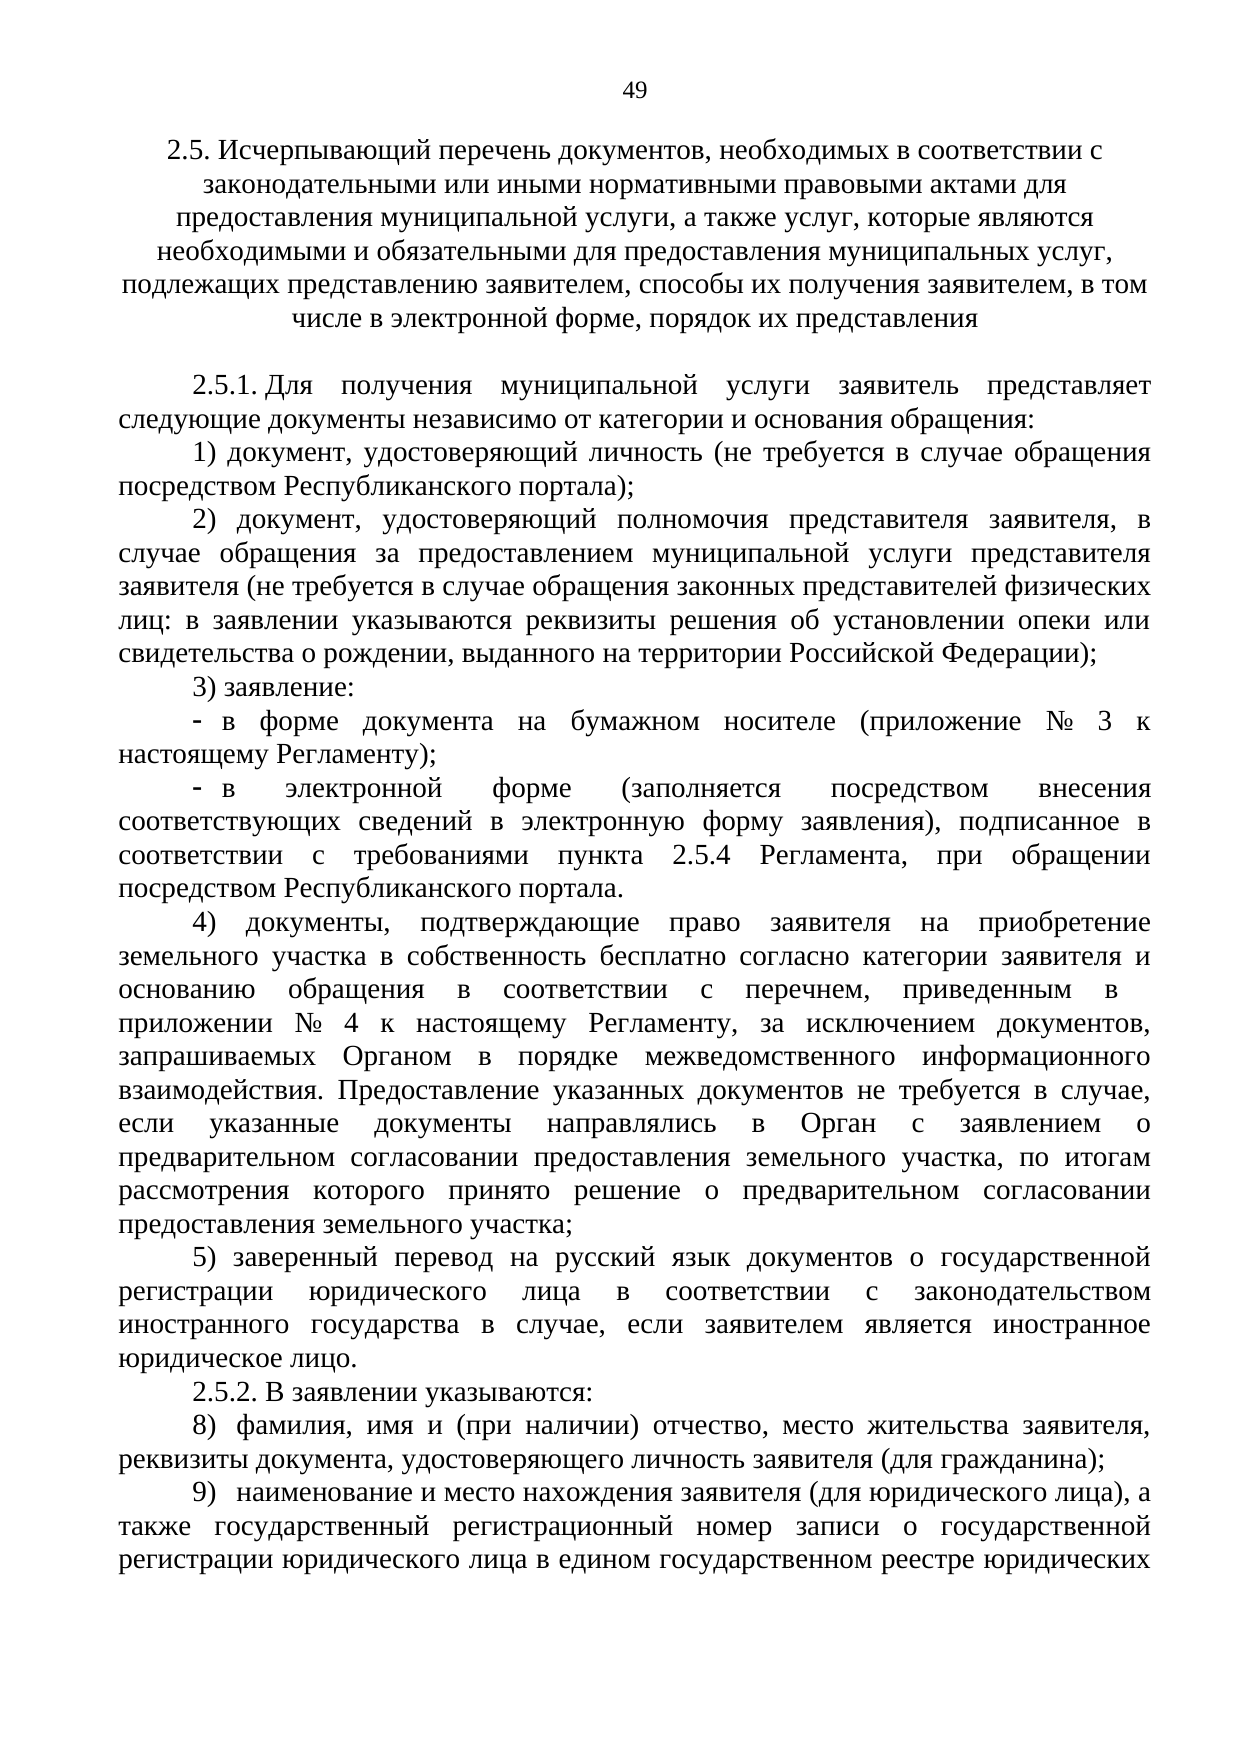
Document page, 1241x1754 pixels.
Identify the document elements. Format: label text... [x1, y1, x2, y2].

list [118, 1474, 1152, 1575]
list в форме документа на бумажном носителе (приложение № 3 к настоящему Регламенту); [118, 703, 1152, 770]
text 2.5. Исчерпывающий перечень документов, необходимых в соответствии с законодательными или иными нормативными правовыми актами для предоставления муниципальной услуги, а также услуг, которые являются необходимыми и обязательными для предоставления муниципальных услуг, подлежащих представлению заявителем, способы их получения заявителем, в том числе в электронной форме, порядок их представления [118, 132, 1152, 334]
text 2.5.2. В заявлении указываются: [118, 1374, 1152, 1407]
text 1) документ, удостоверяющий личность (не требуется в случае обращения посредством Республиканского портала); [118, 434, 1152, 501]
text 5) заверенный перевод на русский язык документов о государственной регистрации юридического лица в соответствии с законодательством иностранного государства в случае, если заявителем является иностранное юридическое лицо. [118, 1239, 1152, 1374]
text 4) документы, подтверждающие право заявителя на приобретение земельного участка в собственность бесплатно согласно категории заявителя и основанию обращения в соответствии с перечнем, приведенным в приложении № 4 к настоящему Регламенту, за исключением документов, запрашиваемых Органом в порядке межведомственного информационного взаимодействия. Предоставление указанных документов не требуется в случае, если указанные документы направлялись в Орган с заявлением о предварительном согласовании предоставления земельного участка, по итогам рассмотрения которого принято решение о предварительном согласовании предоставления земельного участка; [118, 904, 1152, 1239]
text 2) документ, удостоверяющий полномочия представителя заявителя, в случае обращения за предоставлением муниципальной услуги представителя заявителя (не требуется в случае обращения законных представителей физических лиц: в заявлении указываются реквизиты решения об установлении опеки или свидетельства о рождении, выданного на территории Российской Федерации); [118, 501, 1152, 669]
list в электронной форме (заполняется посредством внесения соответствующих сведений в электронную форму заявления), подписанное в соответствии с требованиями пункта 2.5.4 Регламента, при обращении посредством Республиканского портала. [118, 770, 1152, 904]
list фамилия, имя и (при наличии) отчество, место жительства заявителя, реквизиты документа, удостоверяющего личность заявителя (для гражданина); [118, 1407, 1152, 1474]
text 3) заявление: [118, 669, 1152, 703]
text 2.5.1. Для получения муниципальной услуги заявитель представляет следующие документы независимо от категории и основания обращения: [118, 367, 1152, 434]
